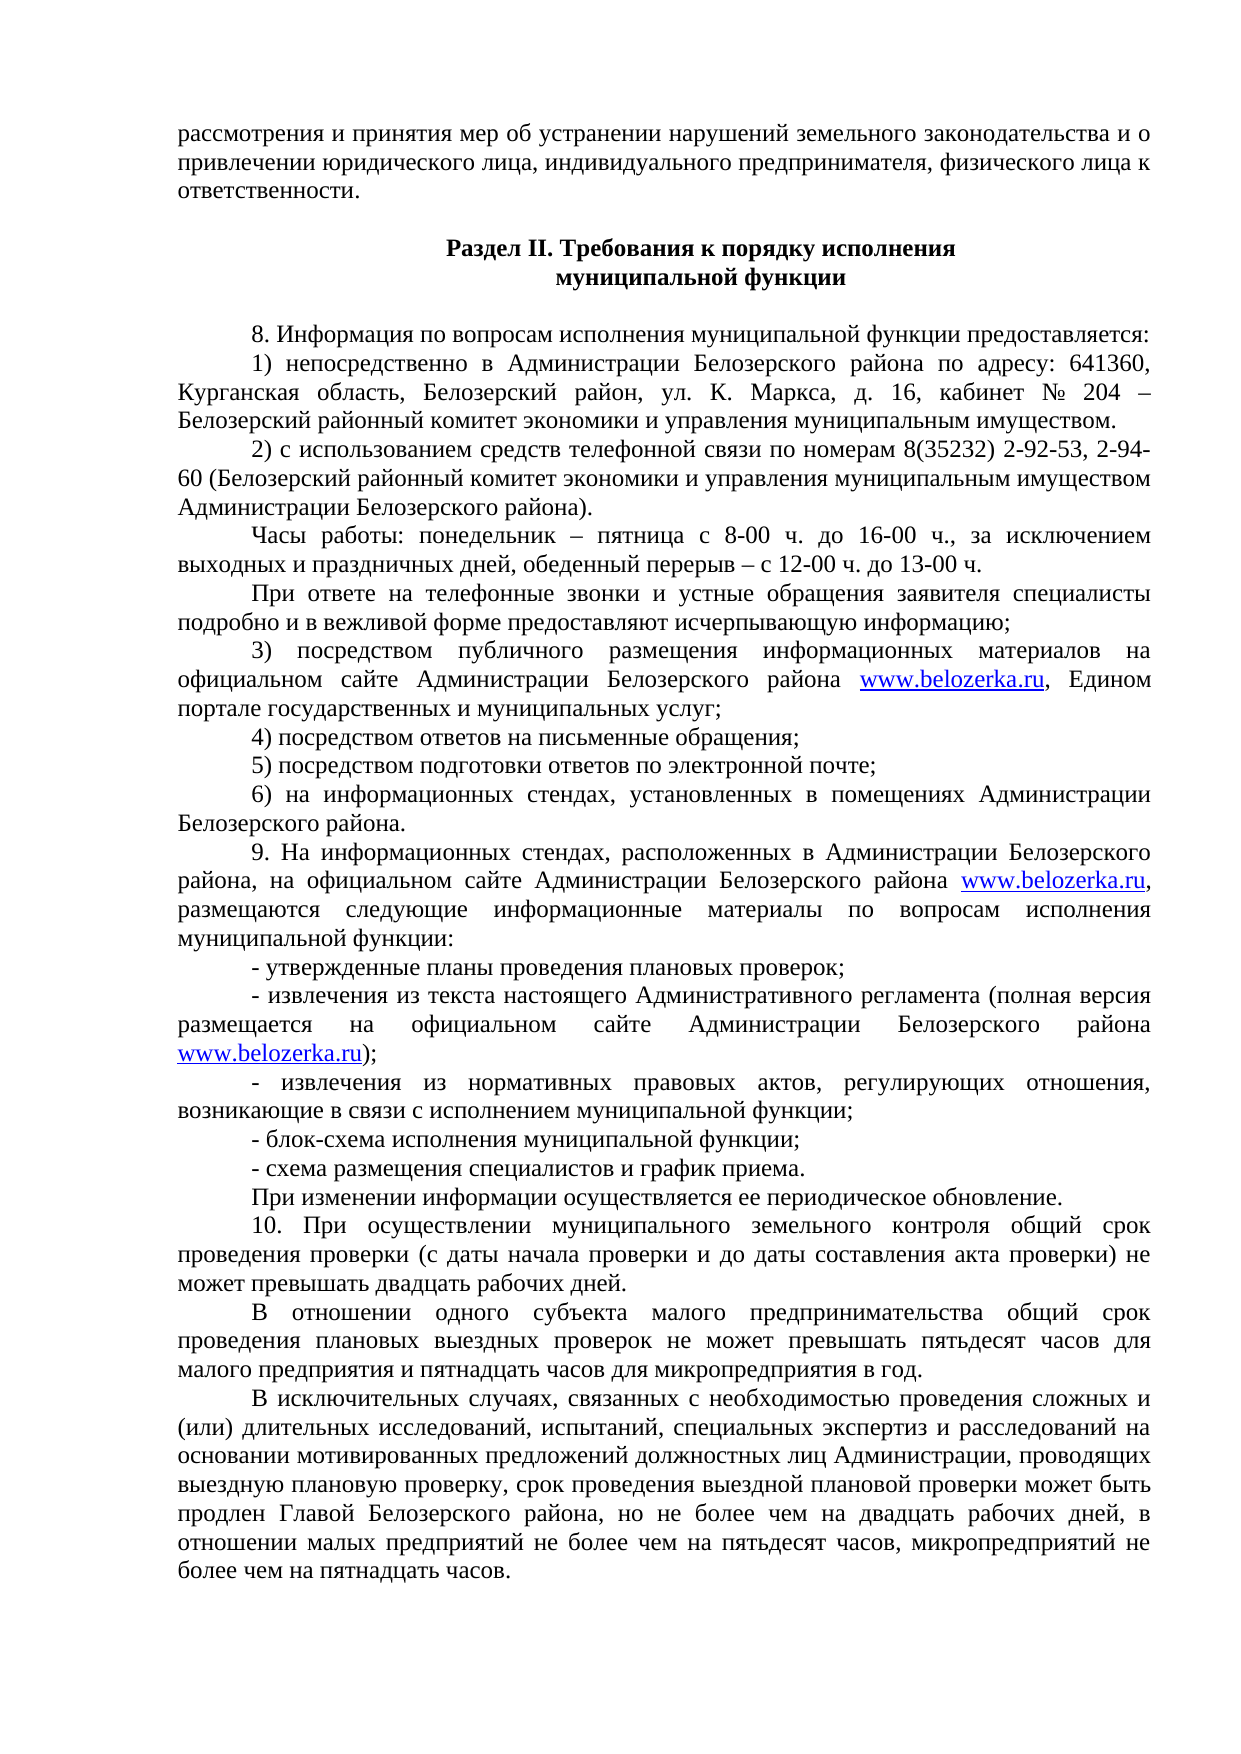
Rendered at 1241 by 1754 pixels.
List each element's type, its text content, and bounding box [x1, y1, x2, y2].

text При изменении информации осуществляется ее периодическое обновление. [177, 1182, 1152, 1211]
text 9. На информационных стендах, расположенных в Администрации Белозерского района, на официальном сайте Администрации Белозерского района www.belozerka.ru, размещаются следующие информационные материалы по вопросам исполнения муниципальной функции: [177, 837, 1152, 952]
text - извлечения из нормативных правовых актов, регулирующих отношения, возникающие в связи с исполнением муниципальной функции; [177, 1067, 1152, 1124]
text 10. При осуществлении муниципального земельного контроля общий срок проведения проверки (с даты начала проверки и до даты составления акта проверки) не может превышать двадцать рабочих дней. [177, 1211, 1152, 1297]
text - утвержденные планы проведения плановых проверок; [177, 952, 1152, 981]
text В отношении одного субъекта малого предпринимательства общий срок проведения плановых выездных проверок не может превышать пятьдесят часов для малого предприятия и пятнадцать часов для микропредприятия в год. [177, 1297, 1152, 1383]
text 3) посредством публичного размещения информационных материалов на официальном сайте Администрации Белозерского района www.belozerka.ru, Едином портале государственных и муниципальных услуг; [177, 636, 1152, 722]
text 5) посредством подготовки ответов по электронной почте; [177, 751, 1152, 779]
text В исключительных случаях, связанных с необходимостью проведения сложных и (или) длительных исследований, испытаний, специальных экспертиз и расследований на основании мотивированных предложений должностных лиц Администрации, проводящих выездную плановую проверку, срок проведения выездной плановой проверки может быть продлен Главой Белозерского района, но не более чем на двадцать рабочих дней, в отношении малых предприятий не более чем на пятьдесят часов, микропредприятий не более чем на пятнадцать часов. [177, 1383, 1152, 1584]
text При ответе на телефонные звонки и устные обращения заявителя специалисты подробно и в вежливой форме предоставляют исчерпывающую информацию; [177, 578, 1152, 636]
text - схема размещения специалистов и график приема. [177, 1153, 1152, 1182]
text 8. Информация по вопросам исполнения муниципальной функции предоставляется: [177, 319, 1152, 348]
text Раздел II. Требования к порядку исполнения [177, 233, 1152, 262]
text 4) посредством ответов на письменные обращения; [177, 722, 1152, 751]
text Часы работы: понедельник – пятница с 8-00 ч. до 16-00 ч., за исключением выходных и праздничных дней, обеденный перерыв – с 12-00 ч. до 13-00 ч. [177, 521, 1152, 578]
text 2) с использованием средств телефонной связи по номерам 8(35232) 2-92-53, 2-94-60 (Белозерский районный комитет экономики и управления муниципальным имуществом Администрации Белозерского района). [177, 434, 1152, 521]
text 1) непосредственно в Администрации Белозерского района по адресу: 641360, Курганская область, Белозерский район, ул. К. Маркса, д. 16, кабинет № 204 – Белозерский районный комитет экономики и управления муниципальным имуществом. [177, 348, 1152, 434]
text - блок-схема исполнения муниципальной функции; [177, 1124, 1152, 1153]
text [177, 118, 1152, 204]
text муниципальной функции [177, 262, 1152, 291]
text 6) на информационных стендах, установленных в помещениях Администрации Белозерского района. [177, 779, 1152, 837]
text - извлечения из текста настоящего Административного регламента (полная версия размещается на официальном сайте Администрации Белозерского района www.belozerka.ru); [177, 981, 1152, 1067]
